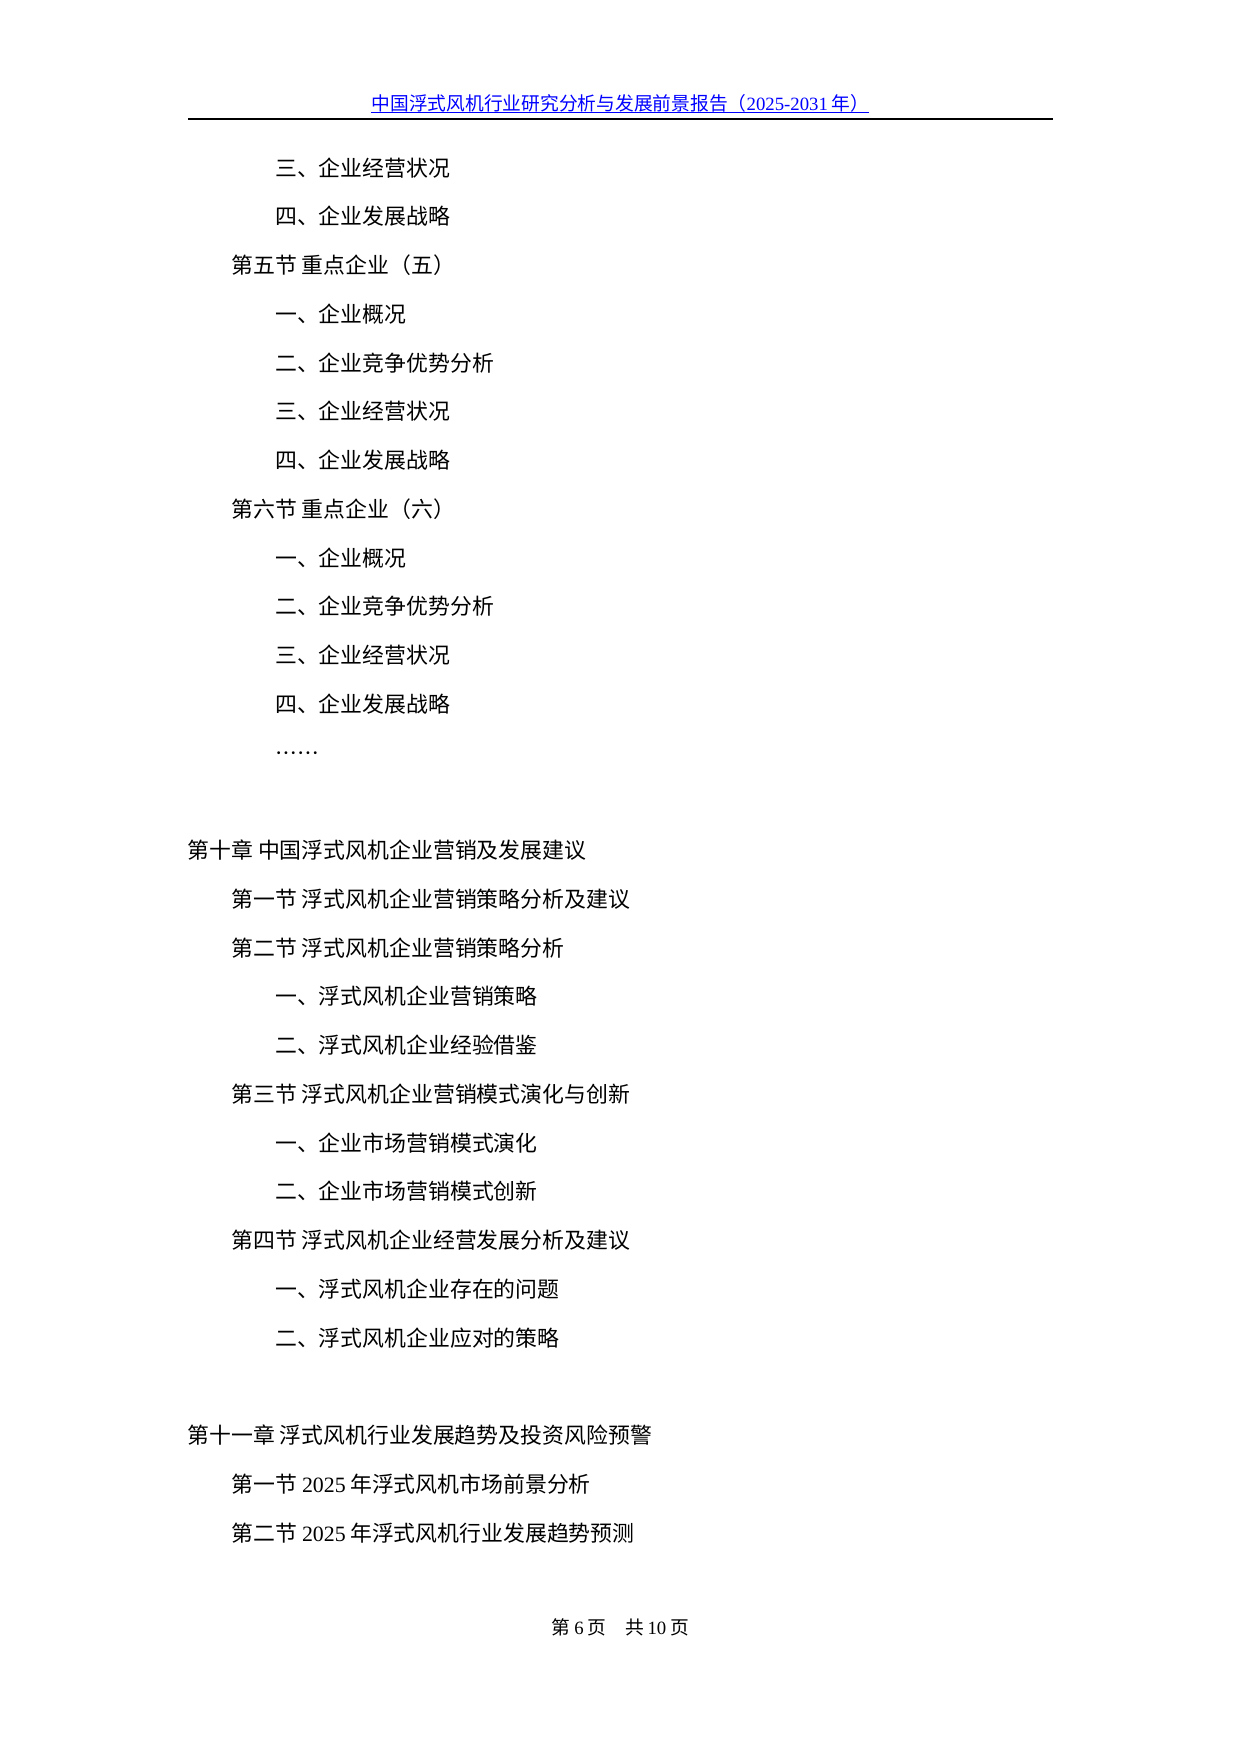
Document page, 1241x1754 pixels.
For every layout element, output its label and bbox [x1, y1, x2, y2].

text [187, 150, 1053, 1548]
